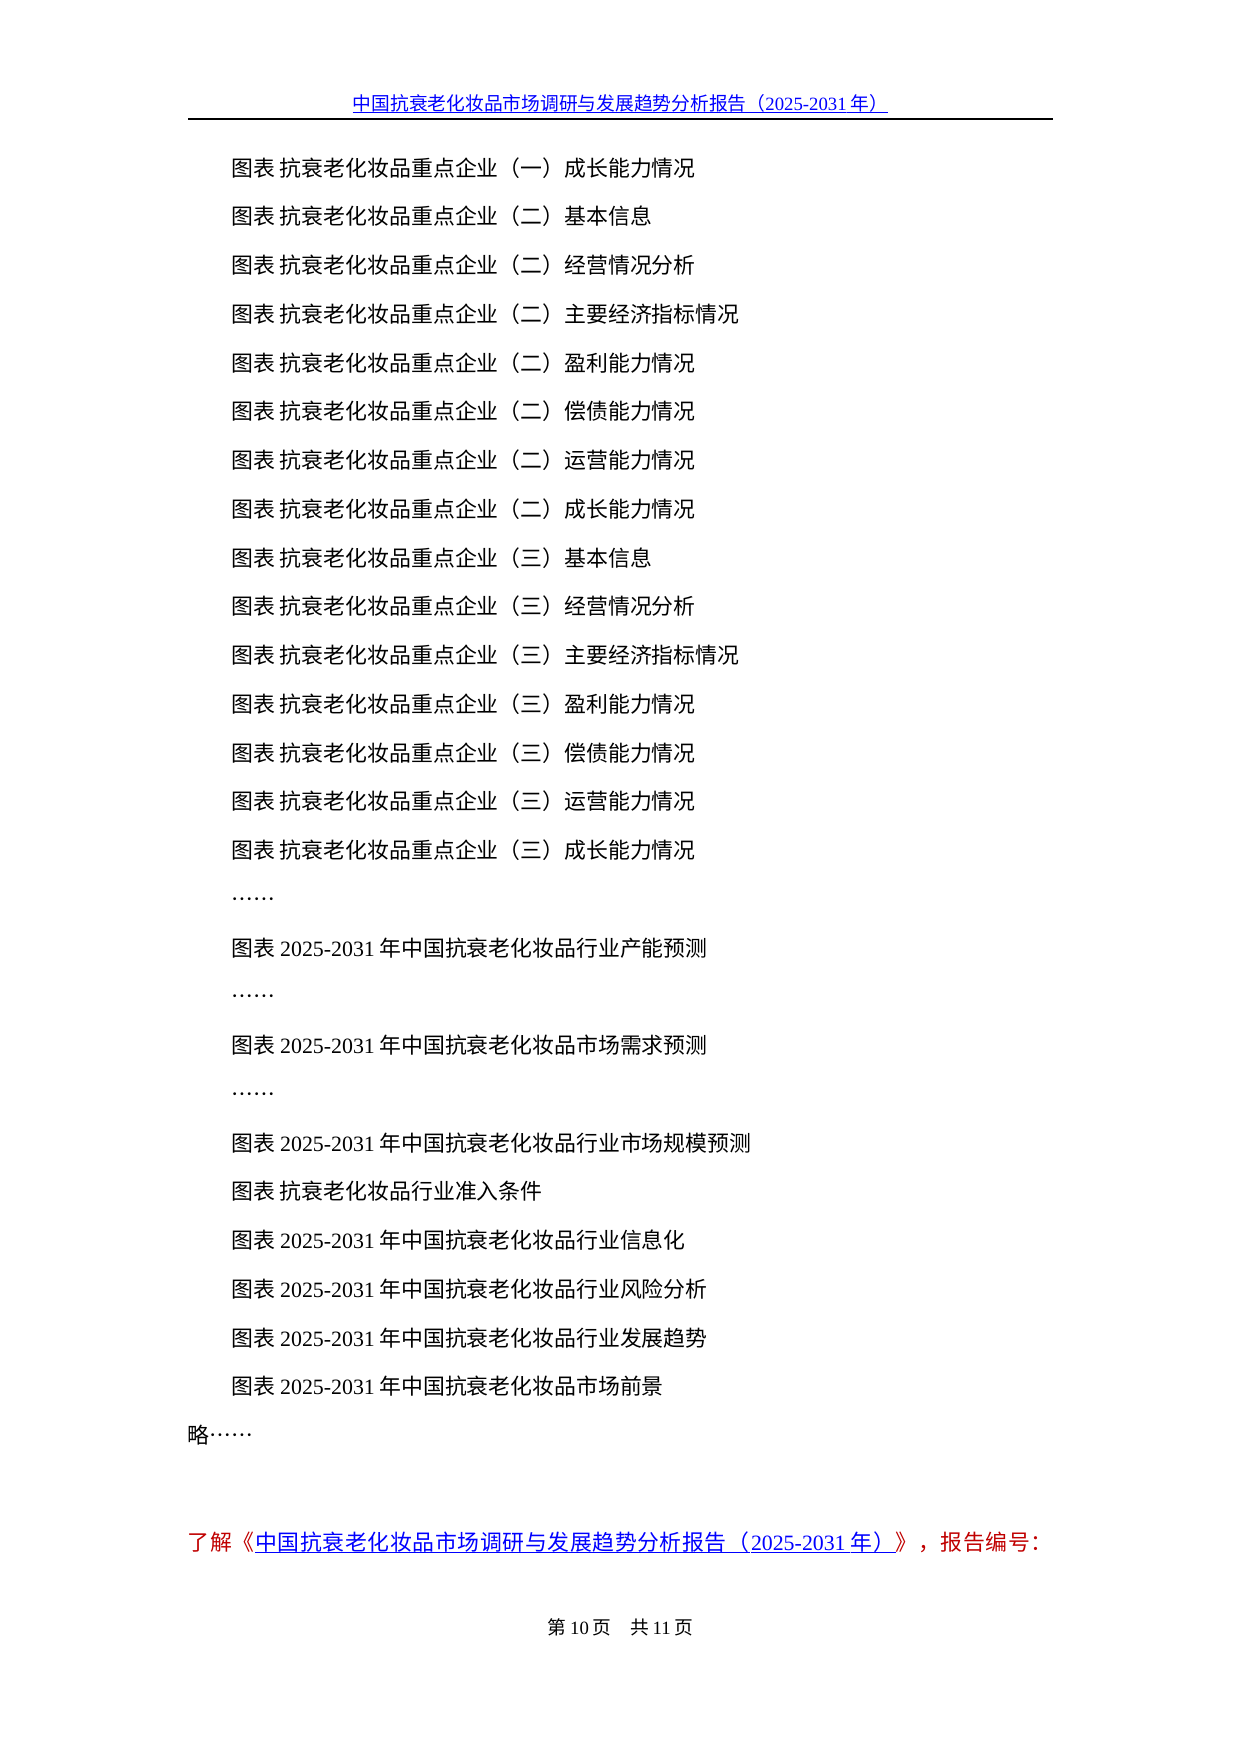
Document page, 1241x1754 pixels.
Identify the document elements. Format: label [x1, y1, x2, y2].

text [187, 1524, 1053, 1557]
text [187, 150, 1053, 1450]
